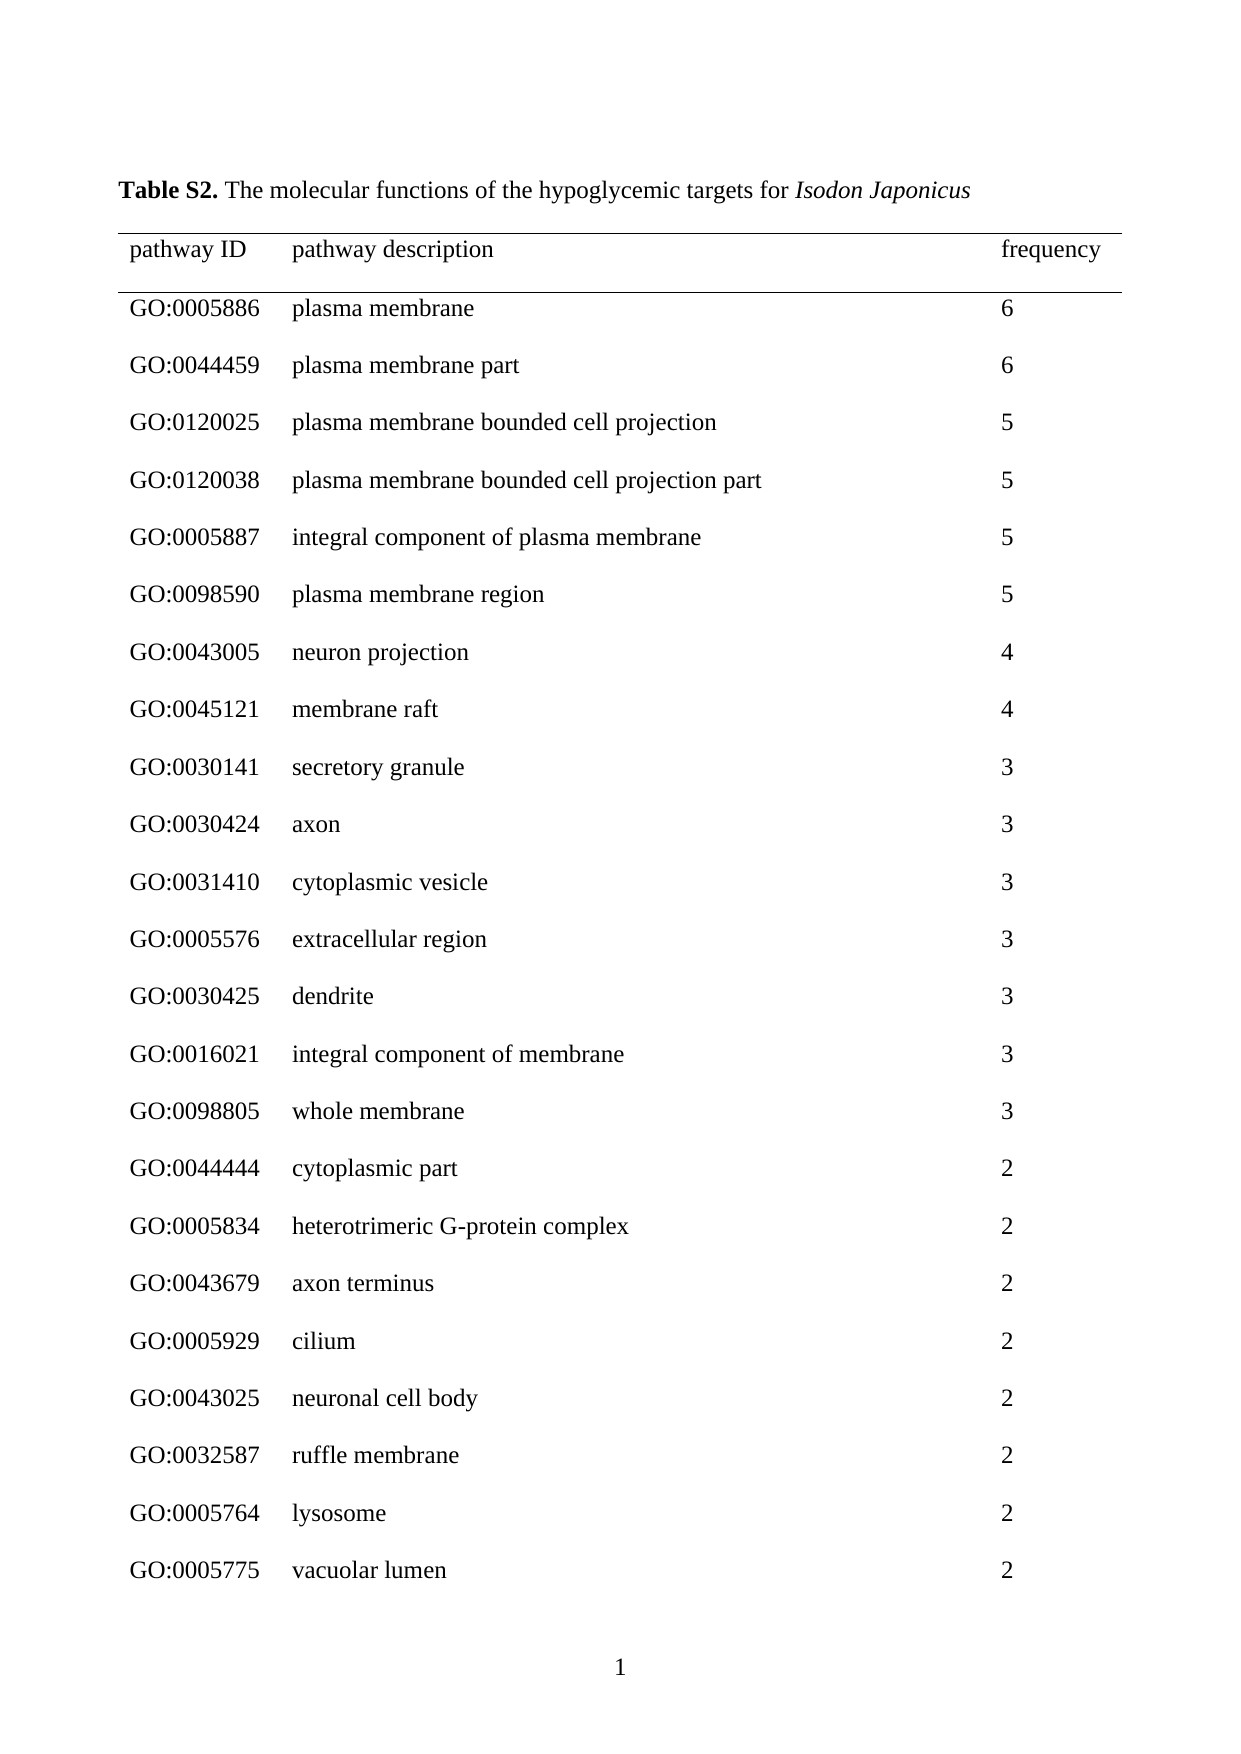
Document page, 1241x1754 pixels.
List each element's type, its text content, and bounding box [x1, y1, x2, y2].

table_cell 3 [990, 752, 1122, 809]
table_cell 2 [990, 1268, 1122, 1326]
table_cell axon terminus [281, 1268, 989, 1326]
table_cell plasma membrane [281, 293, 989, 350]
table_cell GO:0098805 [118, 1096, 281, 1153]
table_cell 5 [990, 522, 1122, 579]
table_cell GO:0043025 [118, 1383, 281, 1441]
table_cell GO:0030141 [118, 752, 281, 809]
table_cell cytoplasmic part [281, 1154, 989, 1211]
table_cell GO:0044459 [118, 350, 281, 407]
table_cell 3 [990, 1039, 1122, 1096]
table_cell GO:0044444 [118, 1154, 281, 1211]
table_header pathway description [281, 234, 989, 292]
table_cell ruffle membrane [281, 1441, 989, 1498]
table_cell 3 [990, 1096, 1122, 1153]
table_cell 4 [990, 694, 1122, 752]
table_cell GO:0098590 [118, 580, 281, 637]
table_cell GO:0030424 [118, 809, 281, 867]
table_cell cytoplasmic vesicle [281, 867, 989, 924]
table_cell 6 [990, 350, 1122, 407]
table_cell GO:0005929 [118, 1326, 281, 1383]
table_cell 3 [990, 981, 1122, 1039]
table_cell plasma membrane bounded cell projection [281, 408, 989, 465]
table_cell GO:0120038 [118, 465, 281, 522]
table_cell GO:0005775 [118, 1555, 281, 1613]
table_cell 6 [990, 293, 1122, 350]
table_cell 4 [990, 637, 1122, 694]
table_cell dendrite [281, 981, 989, 1039]
table_cell 2 [990, 1498, 1122, 1555]
table_cell membrane raft [281, 694, 989, 752]
table_cell whole membrane [281, 1096, 989, 1153]
table_cell GO:0032587 [118, 1441, 281, 1498]
table_cell GO:0016021 [118, 1039, 281, 1096]
table_cell 2 [990, 1555, 1122, 1613]
table_cell GO:0005834 [118, 1211, 281, 1268]
table_cell GO:0043679 [118, 1268, 281, 1326]
table_cell heterotrimeric G-protein complex [281, 1211, 989, 1268]
table_cell 5 [990, 465, 1122, 522]
table_cell 2 [990, 1154, 1122, 1211]
table_cell 2 [990, 1326, 1122, 1383]
table_header pathway ID [118, 234, 281, 292]
table_cell 5 [990, 580, 1122, 637]
table_cell neuronal cell body [281, 1383, 989, 1441]
table_cell extracellular region [281, 924, 989, 981]
table_cell 2 [990, 1211, 1122, 1268]
table_cell integral component of plasma membrane [281, 522, 989, 579]
table_cell cilium [281, 1326, 989, 1383]
table_cell vacuolar lumen [281, 1555, 989, 1613]
table_cell plasma membrane region [281, 580, 989, 637]
table_cell GO:0043005 [118, 637, 281, 694]
subtitle Table S2. The molecular functions of the hypoglycemic targets for Isodon Japonicus [118, 176, 1122, 204]
table_cell GO:0120025 [118, 408, 281, 465]
table_cell 3 [990, 809, 1122, 867]
table_cell GO:0005886 [118, 293, 281, 350]
table_cell neuron projection [281, 637, 989, 694]
table_cell plasma membrane bounded cell projection part [281, 465, 989, 522]
table_cell 2 [990, 1383, 1122, 1441]
table_cell lysosome [281, 1498, 989, 1555]
table_cell plasma membrane part [281, 350, 989, 407]
table_cell GO:0030425 [118, 981, 281, 1039]
table_cell GO:0005764 [118, 1498, 281, 1555]
table_cell GO:0005576 [118, 924, 281, 981]
table_cell secretory granule [281, 752, 989, 809]
table_cell 5 [990, 408, 1122, 465]
table_cell axon [281, 809, 989, 867]
table_header frequency [990, 234, 1122, 292]
table_cell GO:0005887 [118, 522, 281, 579]
table_cell 3 [990, 924, 1122, 981]
table_cell integral component of membrane [281, 1039, 989, 1096]
table_cell 2 [990, 1441, 1122, 1498]
table_cell GO:0045121 [118, 694, 281, 752]
table_cell 3 [990, 867, 1122, 924]
table_cell GO:0031410 [118, 867, 281, 924]
